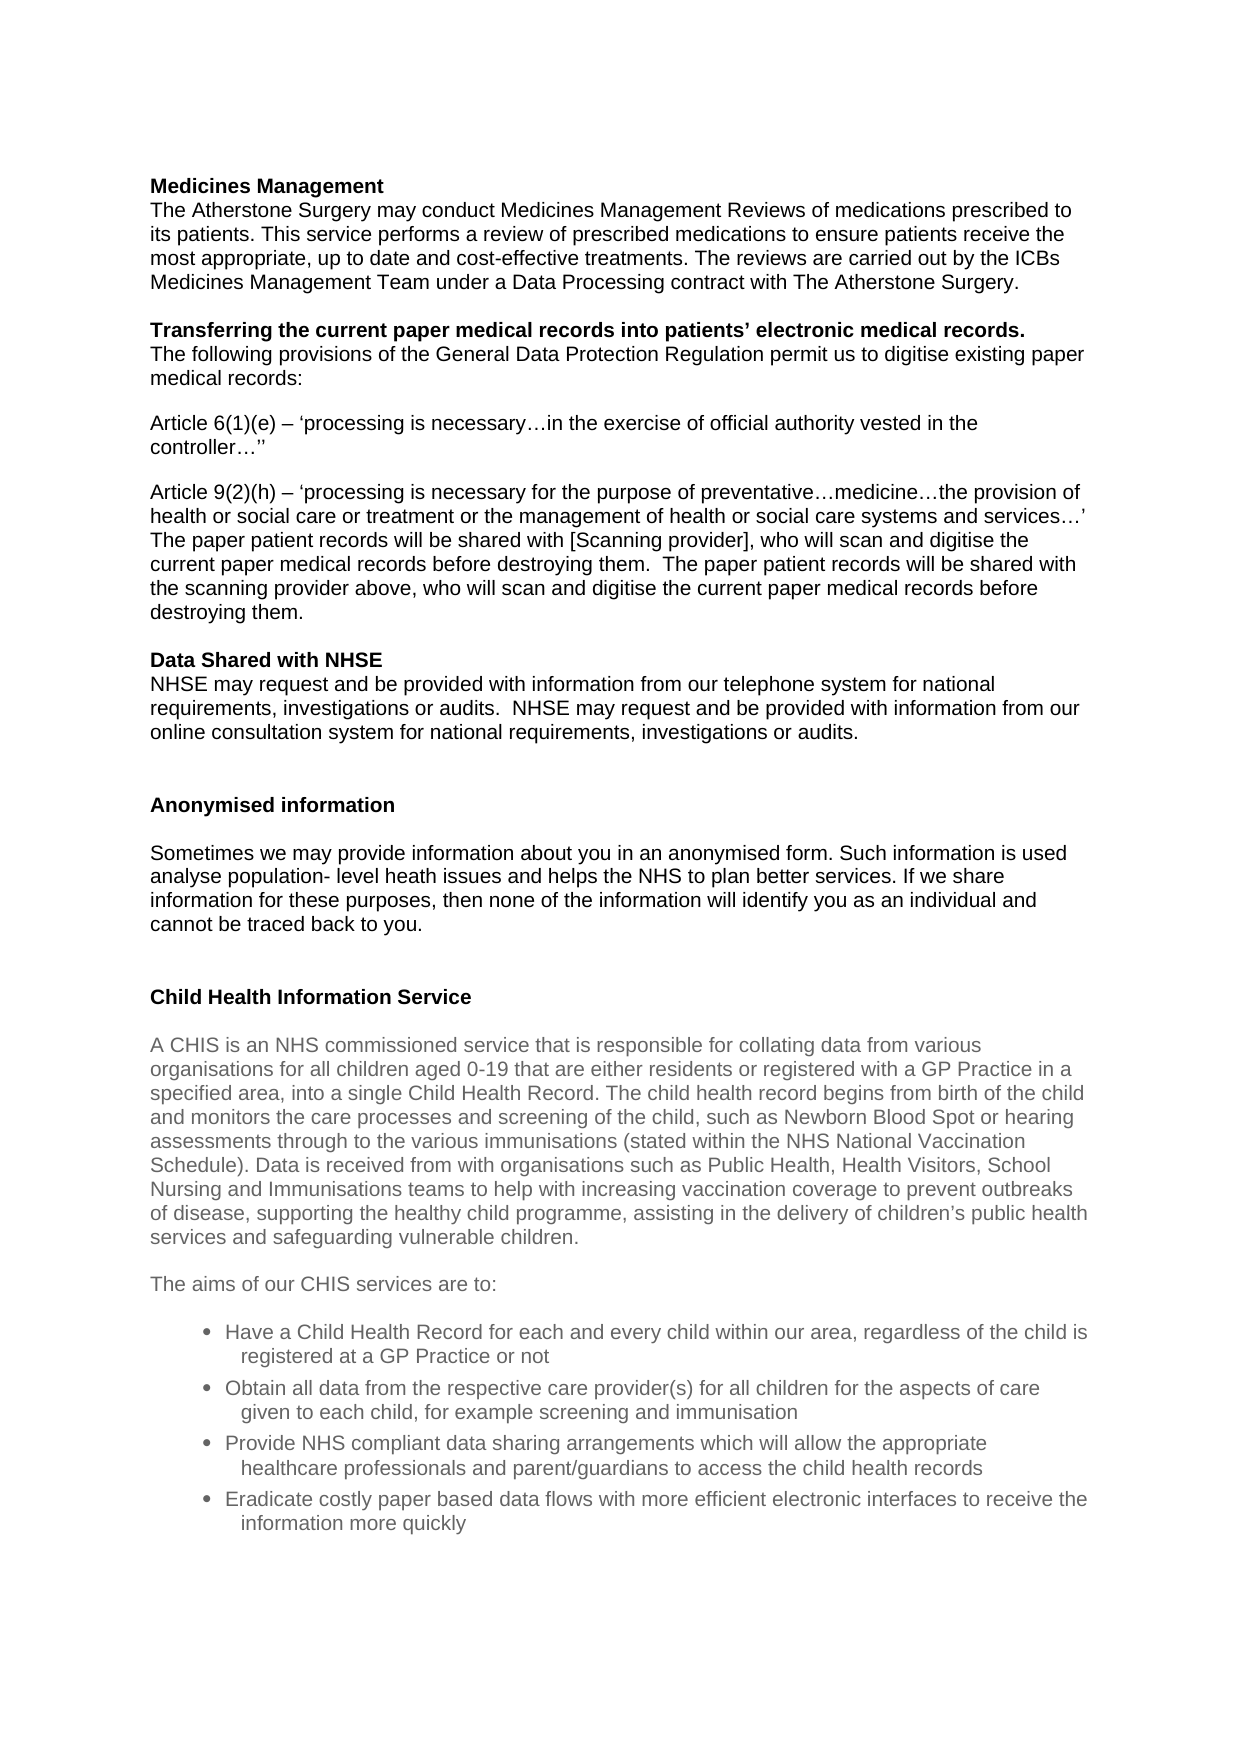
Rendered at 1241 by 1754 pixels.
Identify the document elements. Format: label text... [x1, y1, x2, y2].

text A CHIS is an NHS commissioned service that is responsible for collating data from various organisations for all children aged 0-19 that are either residents or registered with a GP Practice in a specified area, into a single Child Health Record. The child health record begins from birth of the child and monitors the care processes and screening of the child, such as Newborn Blood Spot or hearing assessments through to the various immunisations (stated within the NHS National Vaccination Schedule). Data is received from with organisations such as Public Health, Health Visitors, School Nursing and Immunisations teams to help with increasing vaccination coverage to prevent outbreaks of disease, supporting the healthy child programme, assisting in the delivery of children’s public health services and safeguarding vulnerable children. [150, 1033, 1090, 1249]
text Sometimes we may provide information about you in an anonymised form. Such information is used analyse population- level heath issues and helps the NHS to plan better services. If we share information for these purposes, then none of the information will identify you as an individual and cannot be traced back to you. [150, 840, 1090, 936]
text Article 6(1)(e) – ‘processing is necessary…in the exercise of official authority vested in the controller…’’ [150, 411, 1090, 459]
text Transferring the current paper medical records into patients’ electronic medical records. [150, 318, 1090, 342]
text The following provisions of the General Data Protection Regulation permit us to digitise existing paper medical records: [150, 342, 1090, 389]
text Article 9(2)(h) – ‘processing is necessary for the purpose of preventative…medicine…the provision of health or social care or treatment or the management of health or social care systems and services…’ [150, 480, 1090, 528]
subtitle Child Health Information Service [150, 985, 1090, 1009]
text The paper patient records will be shared with [Scanning provider], who will scan and digitise the current paper medical records before destroying them. The paper patient records will be shared with the scanning provider above, who will scan and digitise the current paper medical records before destroying them. [150, 528, 1090, 624]
text The aims of our CHIS services are to: [150, 1272, 1090, 1296]
text Data Shared with NHSE [150, 648, 1090, 672]
text Medicines Management [150, 174, 1090, 198]
list Have a Child Health Record for each and every child within our area, regardless of the child is registered at a GP Practice or not [203, 1319, 1090, 1368]
subtitle Anonymised information [150, 792, 1090, 816]
list Obtain all data from the respective care provider(s) for all children for the aspects of care given to each child, for example screening and immunisation [203, 1375, 1090, 1423]
list Provide NHS compliant data sharing arrangements which will allow the appropriate healthcare professionals and parent/guardians to access the child health records [203, 1431, 1090, 1479]
text The Atherstone Surgery may conduct Medicines Management Reviews of medications prescribed to its patients. This service performs a review of prescribed medications to ensure patients receive the most appropriate, up to date and cost-effective treatments. The reviews are carried out by the ICBs Medicines Management Team under a Data Processing contract with The Atherstone Surgery. [150, 198, 1090, 294]
text NHSE may request and be provided with information from our telephone system for national requirements, investigations or audits. NHSE may request and be provided with information from our online consultation system for national requirements, investigations or audits. [150, 672, 1090, 743]
list Eradicate costly paper based data flows with more efficient electronic interfaces to receive the information more quickly [203, 1487, 1090, 1535]
